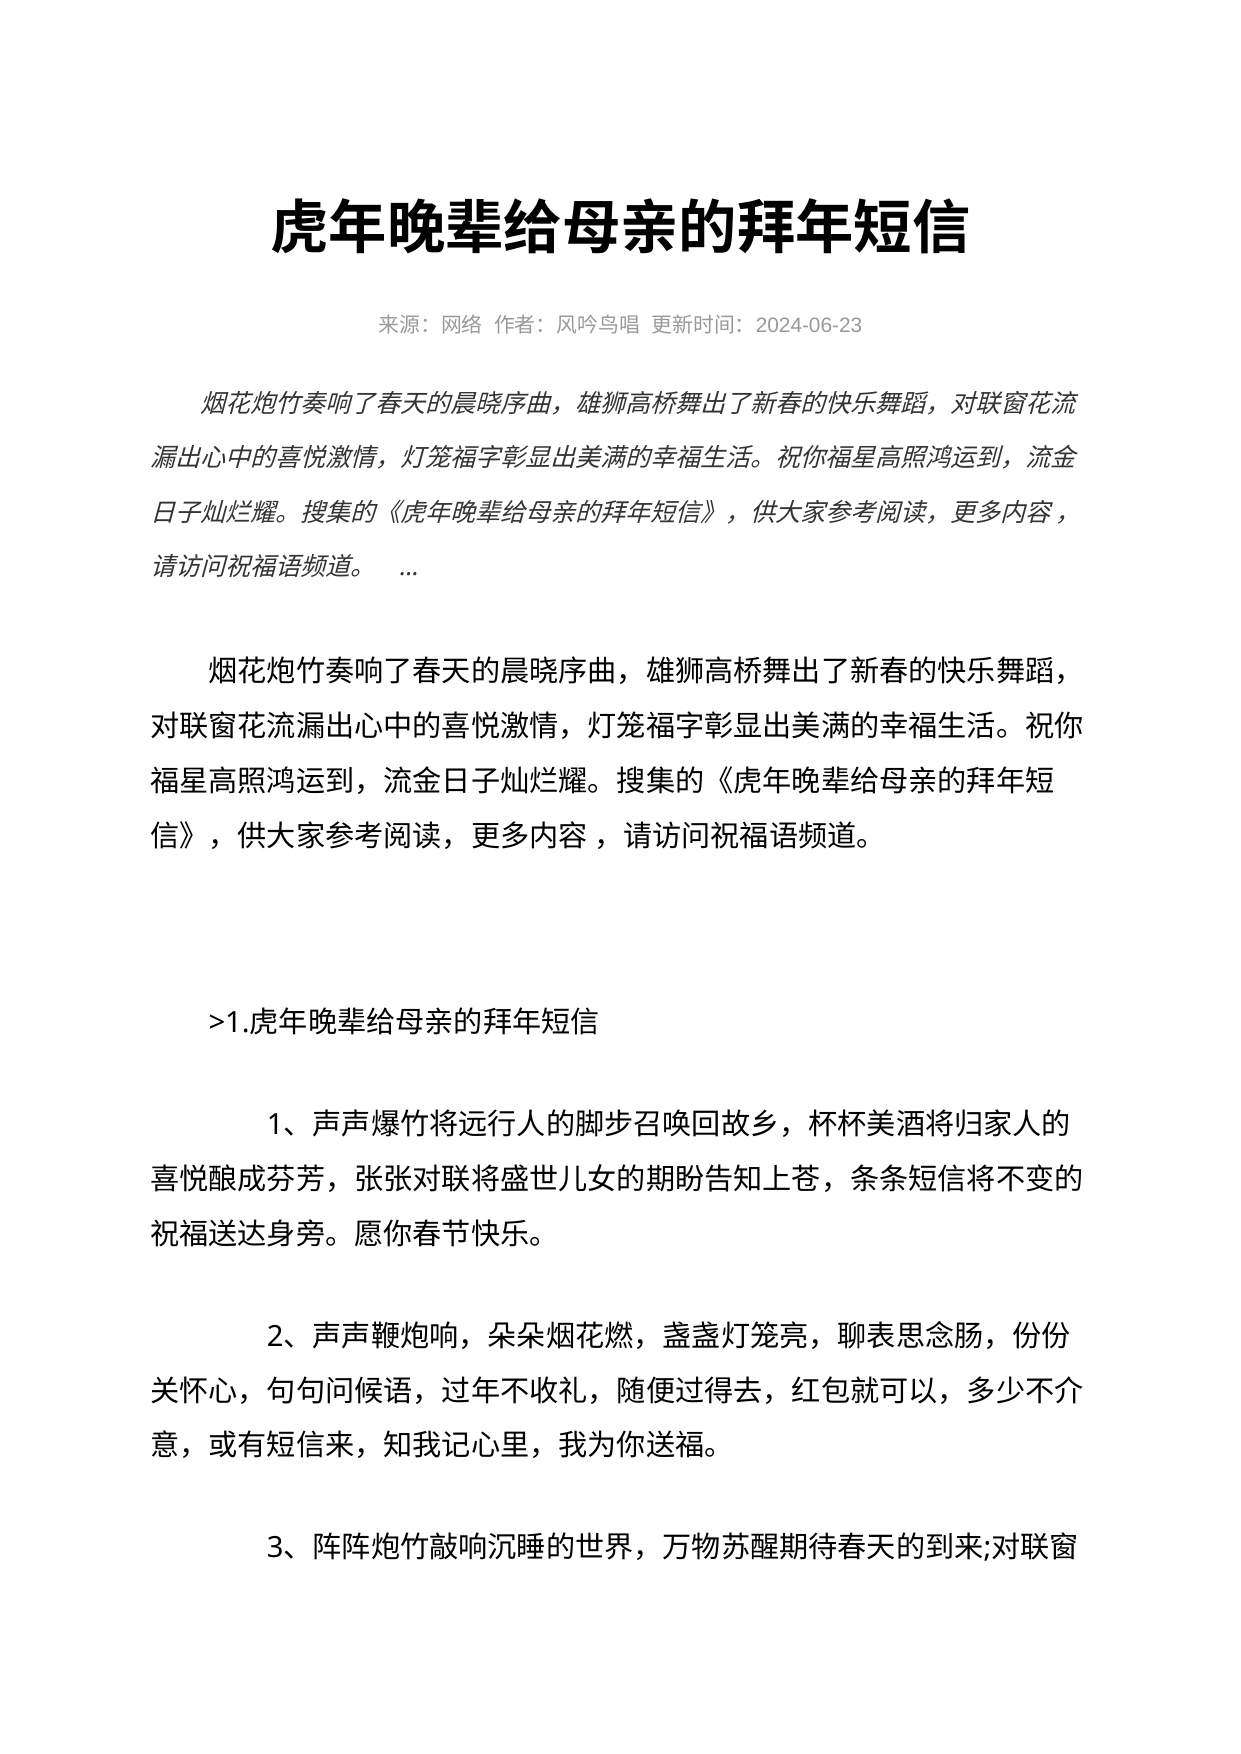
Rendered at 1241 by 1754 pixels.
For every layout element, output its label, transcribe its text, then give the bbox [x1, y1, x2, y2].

text 2、声声鞭炮响，朵朵烟花燃，盏盏灯笼亮，聊表思念肠，份份关怀心，句句问候语，过年不收礼，随便过得去，红包就可以，多少不介意，或有短信来，知我记心里，我为你送福。 [150, 1312, 1090, 1464]
text 1、声声爆竹将远行人的脚步召唤回故乡，杯杯美酒将归家人的喜悦酿成芬芳，张张对联将盛世儿女的期盼告知上苍，条条短信将不变的祝福送达身旁。愿你春节快乐。 [150, 1100, 1090, 1253]
text 来源：网络 作者：风吟鸟唱 更新时间：2024-06-23 [150, 313, 1090, 337]
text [150, 1524, 1090, 1566]
text 烟花炮竹奏响了春天的晨晓序曲，雄狮高桥舞出了新春的快乐舞蹈，对联窗花流漏出心中的喜悦激情，灯笼福字彰显出美满的幸福生活。祝你福星高照鸿运到，流金日子灿烂耀。搜集的《虎年晚辈给母亲的拜年短信》，供大家参考阅读，更多内容 ，请访问祝福语频道。 ... [150, 383, 1090, 583]
text >1.虎年晚辈给母亲的拜年短信 [150, 998, 1090, 1041]
text 烟花炮竹奏响了春天的晨晓序曲，雄狮高桥舞出了新春的快乐舞蹈，对联窗花流漏出心中的喜悦激情，灯笼福字彰显出美满的幸福生活。祝你福星高照鸿运到，流金日子灿烂耀。搜集的《虎年晚辈给母亲的拜年短信》，供大家参考阅读，更多内容 ，请访问祝福语频道。 [150, 648, 1090, 855]
subtitle 虎年晚辈给母亲的拜年短信 [150, 181, 1090, 266]
